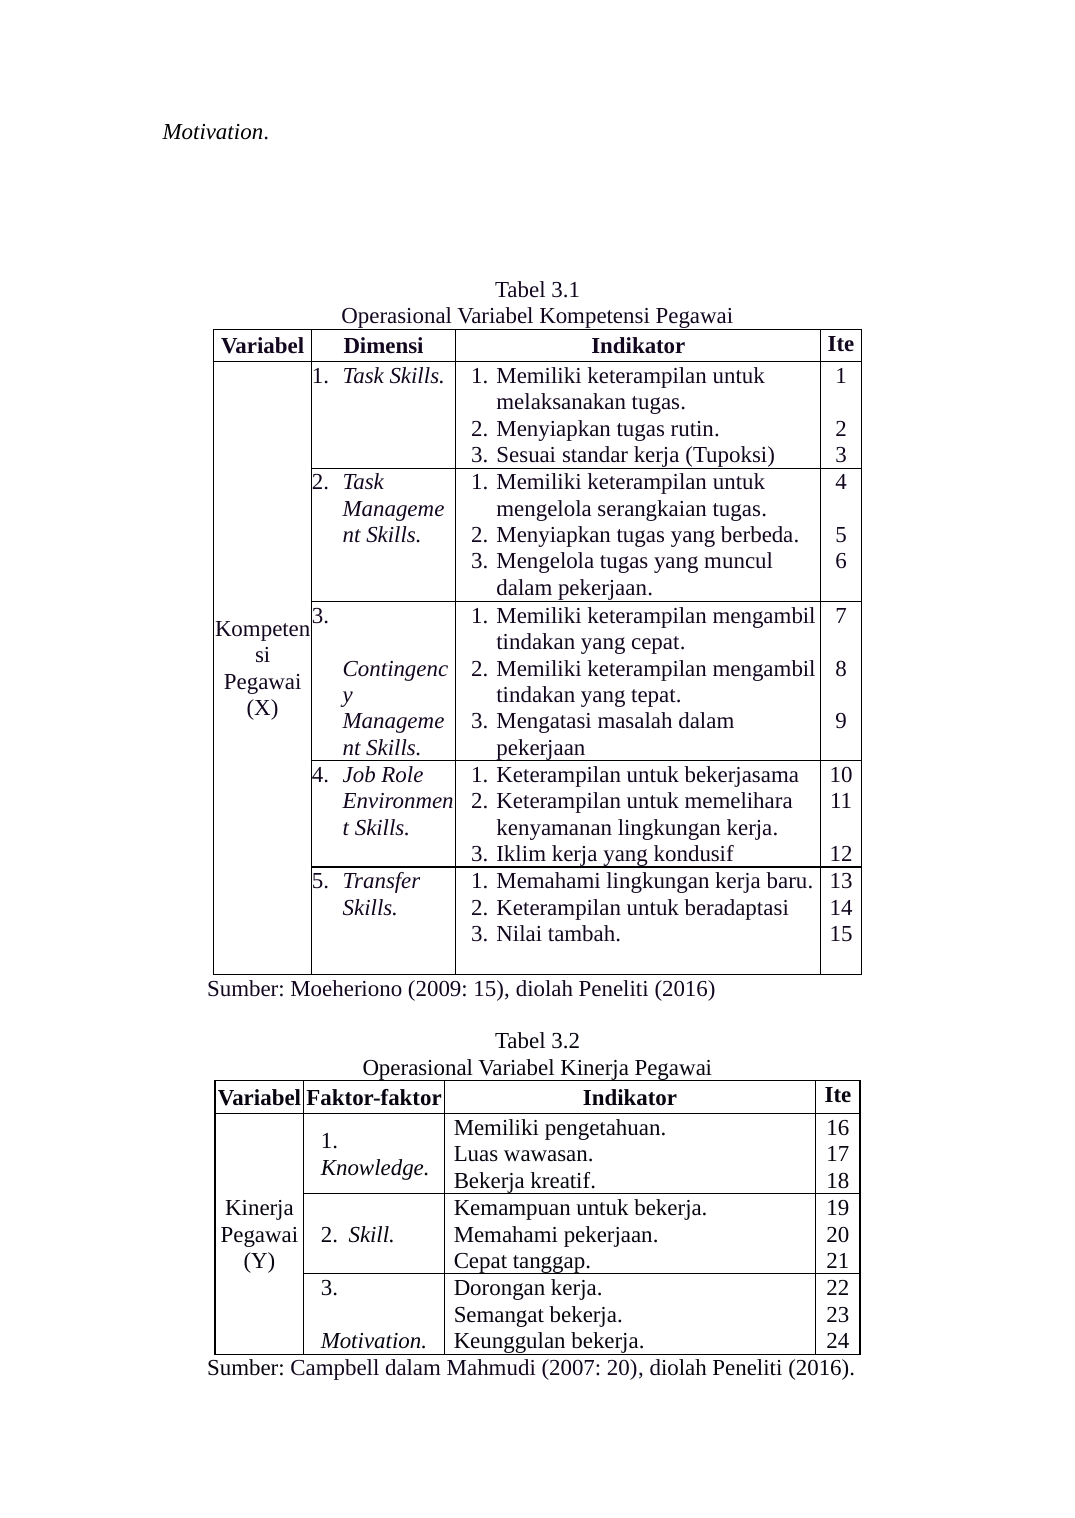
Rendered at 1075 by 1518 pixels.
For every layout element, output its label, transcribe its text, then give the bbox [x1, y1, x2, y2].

table_cell 2. Task Management Skills. [312, 469, 455, 601]
table_cell 3. Motivation. [304, 1274, 444, 1353]
table_header Item [816, 1081, 859, 1113]
table_cell 5. Transfer Skills. [312, 868, 455, 974]
table_cell 16 17 18 [816, 1114, 859, 1193]
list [118, 118, 957, 144]
table_header Dimensi [312, 330, 455, 361]
table_cell 19 20 21 [816, 1194, 859, 1273]
text Tabel 3.2 [118, 1027, 957, 1054]
text Sumber: Campbell dalam Mahmudi (2007: 20), diolah Peneliti (2016). [207, 1354, 957, 1381]
table_cell Memiliki keterampilan mengambil tindakan yang cepat. Memiliki keterampilan mengambil tindakan yang tepat. Mengatasi masalah dalam pekerjaan [456, 602, 820, 760]
table_cell 1. Knowledge. [304, 1114, 444, 1193]
text Tabel 3.1 [118, 276, 957, 303]
table_cell 1 2 3 [821, 362, 861, 467]
table_cell Kompetensi Pegawai (X) [214, 362, 311, 974]
table_cell 13 14 15 [821, 868, 861, 974]
table_header Variabel [214, 330, 311, 361]
table_cell Dorongan kerja. Semangat bekerja. Keunggulan bekerja. [445, 1274, 815, 1353]
table_header Indikator [456, 330, 820, 361]
table_cell Memiliki pengetahuan. Luas wawasan. Bekerja kreatif. [445, 1114, 815, 1193]
table_cell Kemampuan untuk bekerja. Memahami pekerjaan. Cepat tanggap. [445, 1194, 815, 1273]
table_cell 1. Task Skills. [312, 362, 455, 467]
table_cell Memiliki keterampilan untuk mengelola serangkaian tugas. Menyiapkan tugas yang berbeda. Mengelola tugas yang muncul dalam pekerjaan. [456, 469, 820, 601]
table_cell Keterampilan untuk bekerjasama Keterampilan untuk memelihara kenyamanan lingkungan kerja. Iklim kerja yang kondusif [456, 761, 820, 866]
table_header Variabel [216, 1081, 303, 1113]
table_cell 7 8 9 [821, 602, 861, 760]
text Operasional Variabel Kinerja Pegawai [118, 1054, 957, 1080]
text Operasional Variabel Kompetensi Pegawai [118, 303, 957, 329]
table_cell Kinerja Pegawai (Y) [216, 1114, 303, 1353]
table_cell 4 5 6 [821, 469, 861, 601]
table_cell 4. Job Role Environment Skills. [312, 761, 455, 866]
table_header Item [821, 330, 861, 361]
table_header Faktor-faktor [304, 1081, 444, 1113]
table_cell 22 23 24 [816, 1274, 859, 1353]
table_header Indikator [445, 1081, 815, 1113]
text Sumber: Moeheriono (2009: 15), diolah Peneliti (2016) [207, 975, 957, 1001]
table_cell Memahami lingkungan kerja baru. Keterampilan untuk beradaptasi Nilai tambah. [456, 868, 820, 974]
table_cell 2. Skill. [304, 1194, 444, 1273]
table_cell 10 11 12 [821, 761, 861, 866]
table_cell 3. Contingency Management Skills. [312, 602, 455, 760]
table_cell Memiliki keterampilan untuk melaksanakan tugas. Menyiapkan tugas rutin. Sesuai standar kerja (Tupoksi) [456, 362, 820, 467]
